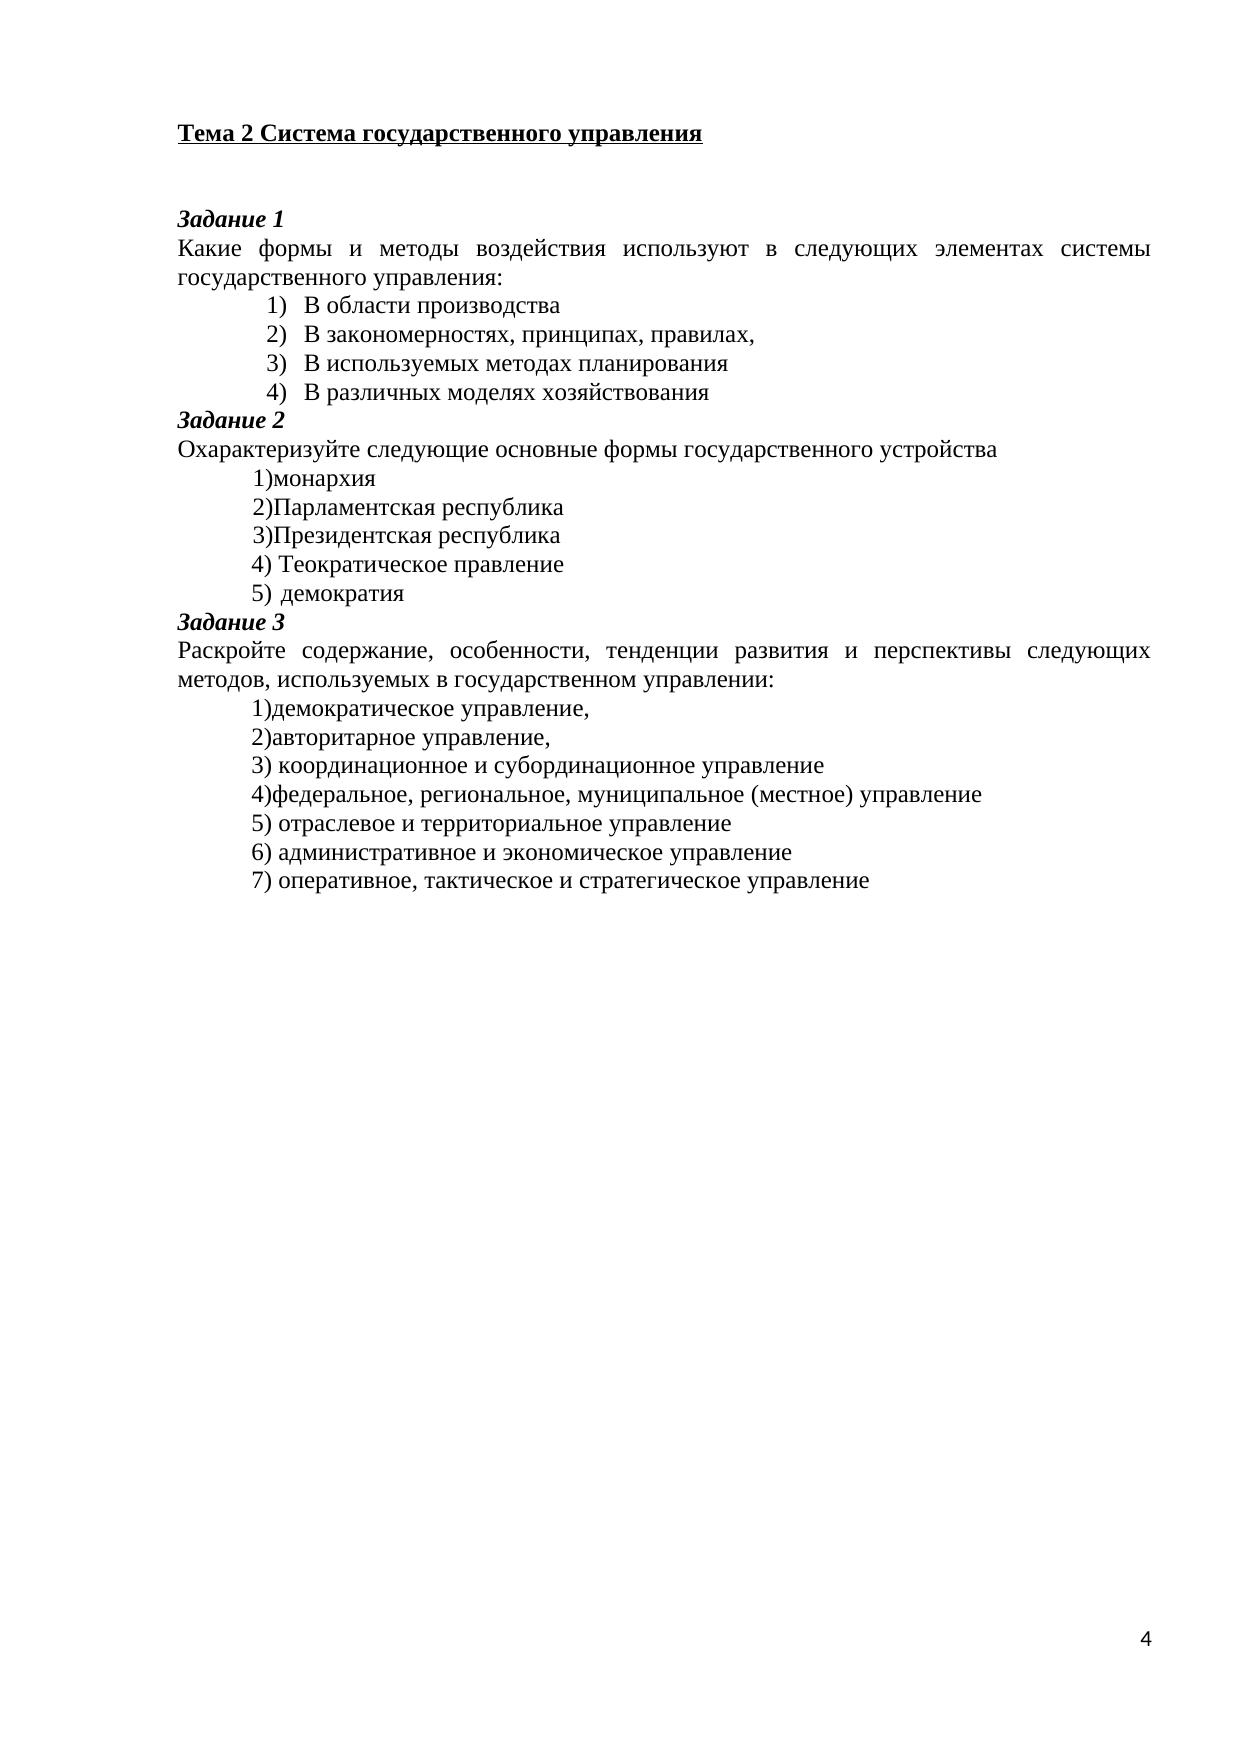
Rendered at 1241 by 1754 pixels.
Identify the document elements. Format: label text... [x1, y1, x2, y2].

text Раскройте содержание, особенности, тенденции развития и перспективы следующих методов, используемых в государственном управлении: [177, 636, 1152, 693]
list В области производства [266, 291, 1152, 319]
text 1)демократическое управление, [177, 693, 1152, 722]
text Охарактеризуйте следующие основные формы государственного устройства [177, 434, 1152, 463]
list демократия [251, 578, 1152, 607]
text Какие формы и методы воздействия используют в следующих элементах системы государственного управления: [177, 233, 1152, 291]
text 1)монархия [252, 463, 1152, 492]
text 6) административное и экономическое управление [177, 837, 1152, 866]
text 4)федеральное, региональное, муниципальное (местное) управление [177, 779, 1152, 808]
list В различных моделях хозяйствования [266, 377, 1152, 406]
text Задание 2 [177, 406, 1152, 434]
text Задание 1 [177, 204, 1152, 233]
text 4) Теократическое правление [251, 549, 1152, 578]
text 5) отраслевое и территориальное управление [177, 808, 1152, 837]
text 2)Парламентская республика [252, 492, 1152, 521]
text 3) координационное и субординационное управление [177, 751, 1152, 779]
text 2)авторитарное управление, [177, 722, 1152, 751]
text 7) оперативное, тактическое и стратегическое управление [177, 866, 1152, 894]
list В закономерностях, принципах, правилах, [266, 319, 1152, 348]
list В используемых методах планирования [266, 348, 1152, 377]
text 3)Президентская республика [252, 521, 1152, 549]
text Тема 2 Система государственного управления [177, 118, 1152, 147]
text Задание 3 [177, 607, 1152, 636]
